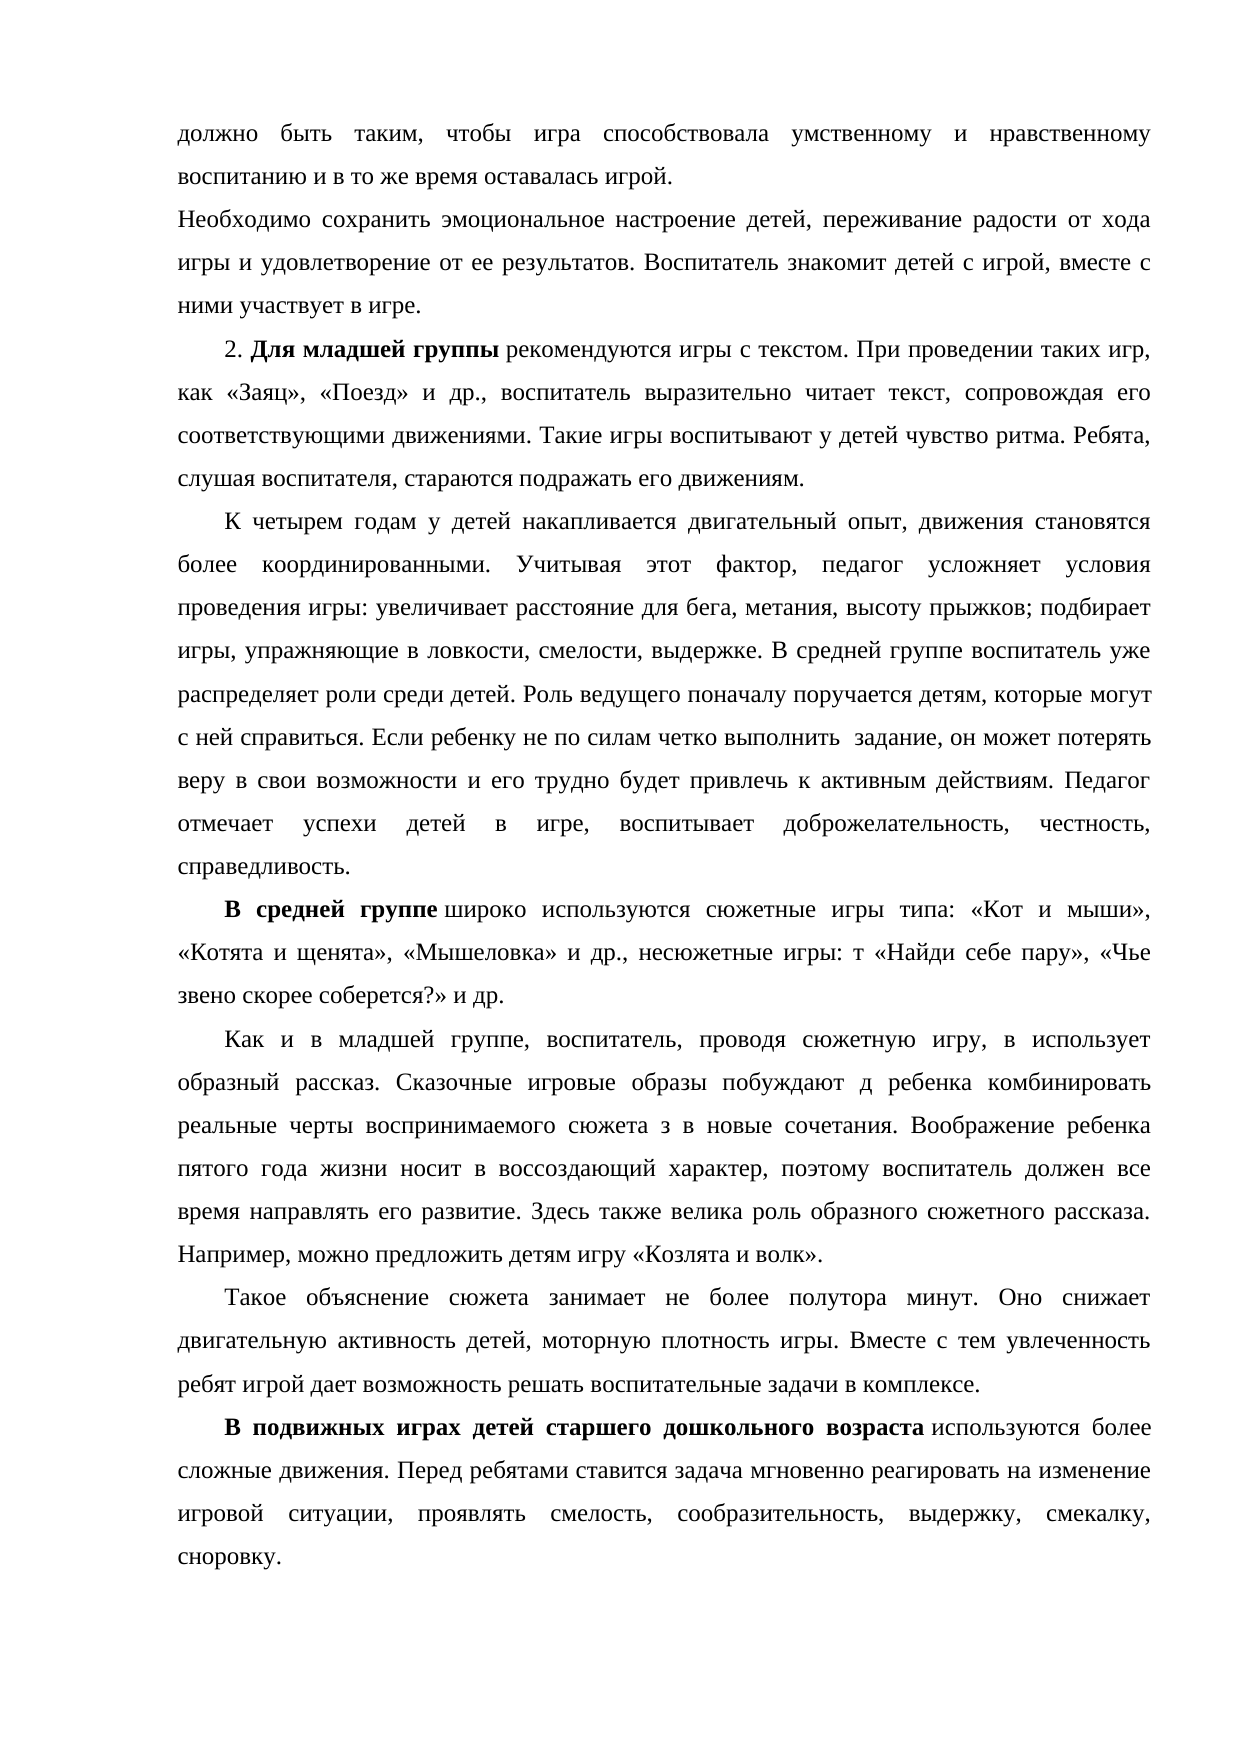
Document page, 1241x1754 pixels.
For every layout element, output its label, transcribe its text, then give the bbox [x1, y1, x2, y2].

text Необходимо сохранить эмоциональное настроение детей, переживание радости от хода игры и удовлетворение от ее результатов. Воспитатель знакомит детей с игрой, вместе с ними участвует в игре. [177, 204, 1152, 319]
text К четырем годам у детей накапливается двигательный опыт, движения становятся более координированными. Учитывая этот фактор, педагог усложняет условия проведения игры: увеличивает расстояние для бега, метания, высоту прыжков; подбирает игры, упражняющие в ловкости, смелости, выдержке. В средней группе воспитатель уже распределяет роли среди детей. Роль ведущего поначалу поручается детям, которые могут с ней справиться. Если ребенку не по силам четко выполнить задание, он может потерять веру в свои возможности и его трудно будет привлечь к активным действиям. Педагог отмечает успехи детей в игре, воспитывает доброжелательность, честность, справедливость. [177, 506, 1152, 880]
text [177, 118, 1152, 190]
text Такое объяснение сюжета занимает не более полутора минут. Оно снижает двигательную активность детей, моторную плотность игры. Вместе с тем увлеченность ребят игрой дает возможность решать воспитательные задачи в комплексе. [177, 1282, 1152, 1397]
text 2. Для младшей группы рекомендуются игры с текстом. При проведении таких игр, как «Заяц», «Поезд» и др., воспитатель выразительно читает текст, сопровождая его соответствующими движениями. Такие игры воспитывают у детей чувство ритма. Ребята, слушая воспитателя, стараются подражать его движениям. [177, 334, 1152, 492]
text В подвижных играх детей старшего дошкольного возраста используются более сложные движения. Перед ребятами ставится задача мгновенно реагировать на изменение игровой ситуации, проявлять смелость, сообразительность, выдержку, смекалку, сноровку. [177, 1412, 1152, 1570]
text Как и в младшей группе, воспитатель, проводя сюжетную игру, в использует образный рассказ. Сказочные игровые образы побуждают д ребенка комбинировать реальные черты воспринимаемого сюжета з в новые сочетания. Воображение ребенка пятого года жизни носит в воссоздающий характер, поэтому воспитатель должен все время направлять его развитие. Здесь также велика роль образного сюжетного рассказа. Например, можно предложить детям игру «Козлята и волк». [177, 1024, 1152, 1268]
text В средней группе широко используются сюжетные игры типа: «Кот и мыши», «Котята и щенята», «Мышеловка» и др., несюжетные игры: т «Найди себе пару», «Чье звено скорее соберется?» и др. [177, 894, 1152, 1009]
